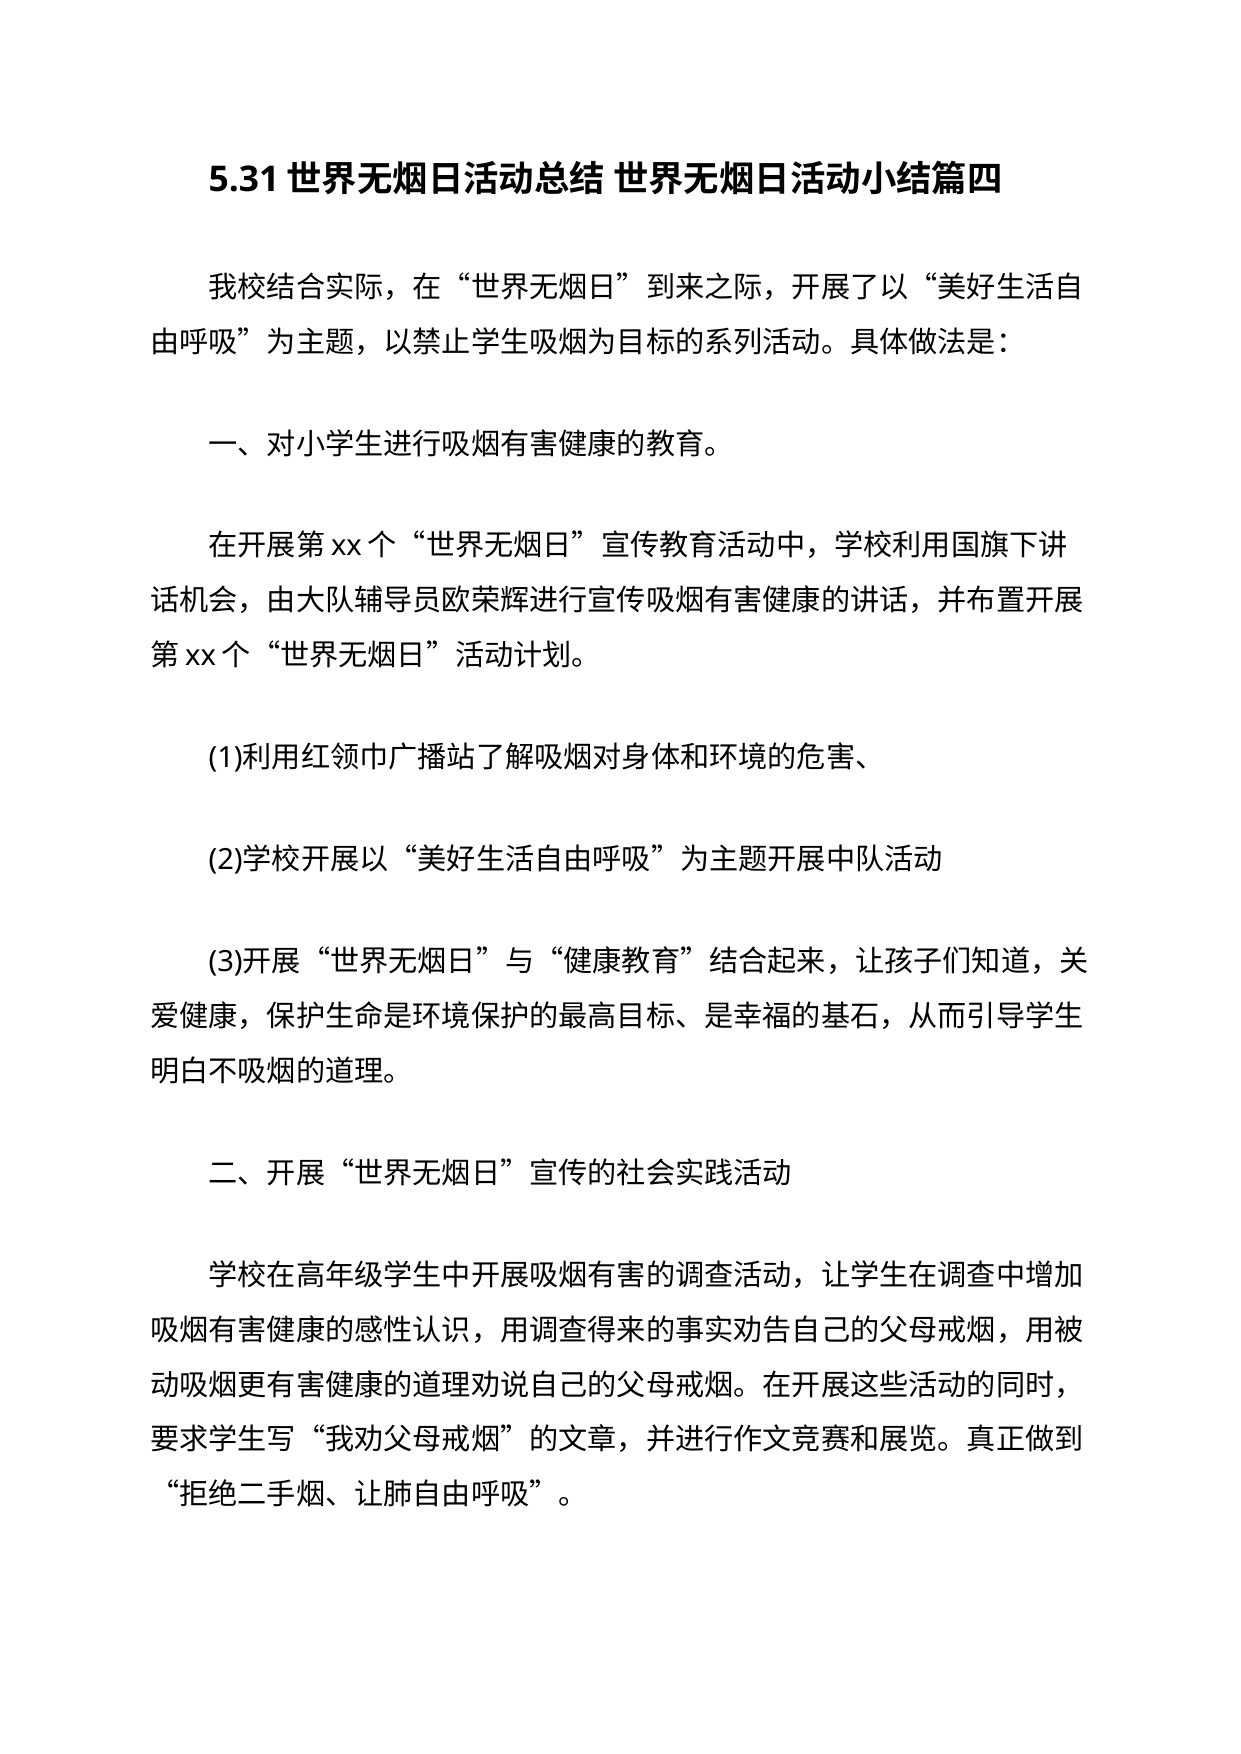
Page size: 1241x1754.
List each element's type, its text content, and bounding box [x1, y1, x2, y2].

text (1)利用红领巾广播站了解吸烟对身体和环境的危害、 [150, 734, 1090, 776]
text (3)开展“世界无烟日”与“健康教育”结合起来，让孩子们知道，关爱健康，保护生命是环境保护的最高目标、是幸福的基石，从而引导学生明白不吸烟的道理。 [150, 938, 1090, 1090]
text 在开展第xx个“世界无烟日”宣传教育活动中，学校利用国旗下讲话机会，由大队辅导员欧荣辉进行宣传吸烟有害健康的讲话，并布置开展第xx个“世界无烟日”活动计划。 [150, 522, 1090, 674]
text 二、开展“世界无烟日”宣传的社会实践活动 [150, 1149, 1090, 1192]
text (2)学校开展以“美好生活自由呼吸”为主题开展中队活动 [150, 836, 1090, 878]
text 学校在高年级学生中开展吸烟有害的调查活动，让学生在调查中增加吸烟有害健康的感性认识，用调查得来的事实劝告自己的父母戒烟，用被动吸烟更有害健康的道理劝说自己的父母戒烟。在开展这些活动的同时，要求学生写“我劝父母戒烟”的文章，并进行作文竞赛和展览。真正做到“拒绝二手烟、让肺自由呼吸”。 [150, 1251, 1090, 1513]
text 我校结合实际，在“世界无烟日”到来之际，开展了以“美好生活自由呼吸”为主题，以禁止学生吸烟为目标的系列活动。具体做法是： [150, 263, 1090, 361]
text 一、对小学生进行吸烟有害健康的教育。 [150, 420, 1090, 462]
text 5.31世界无烟日活动总结 世界无烟日活动小结篇四 [150, 150, 1090, 201]
